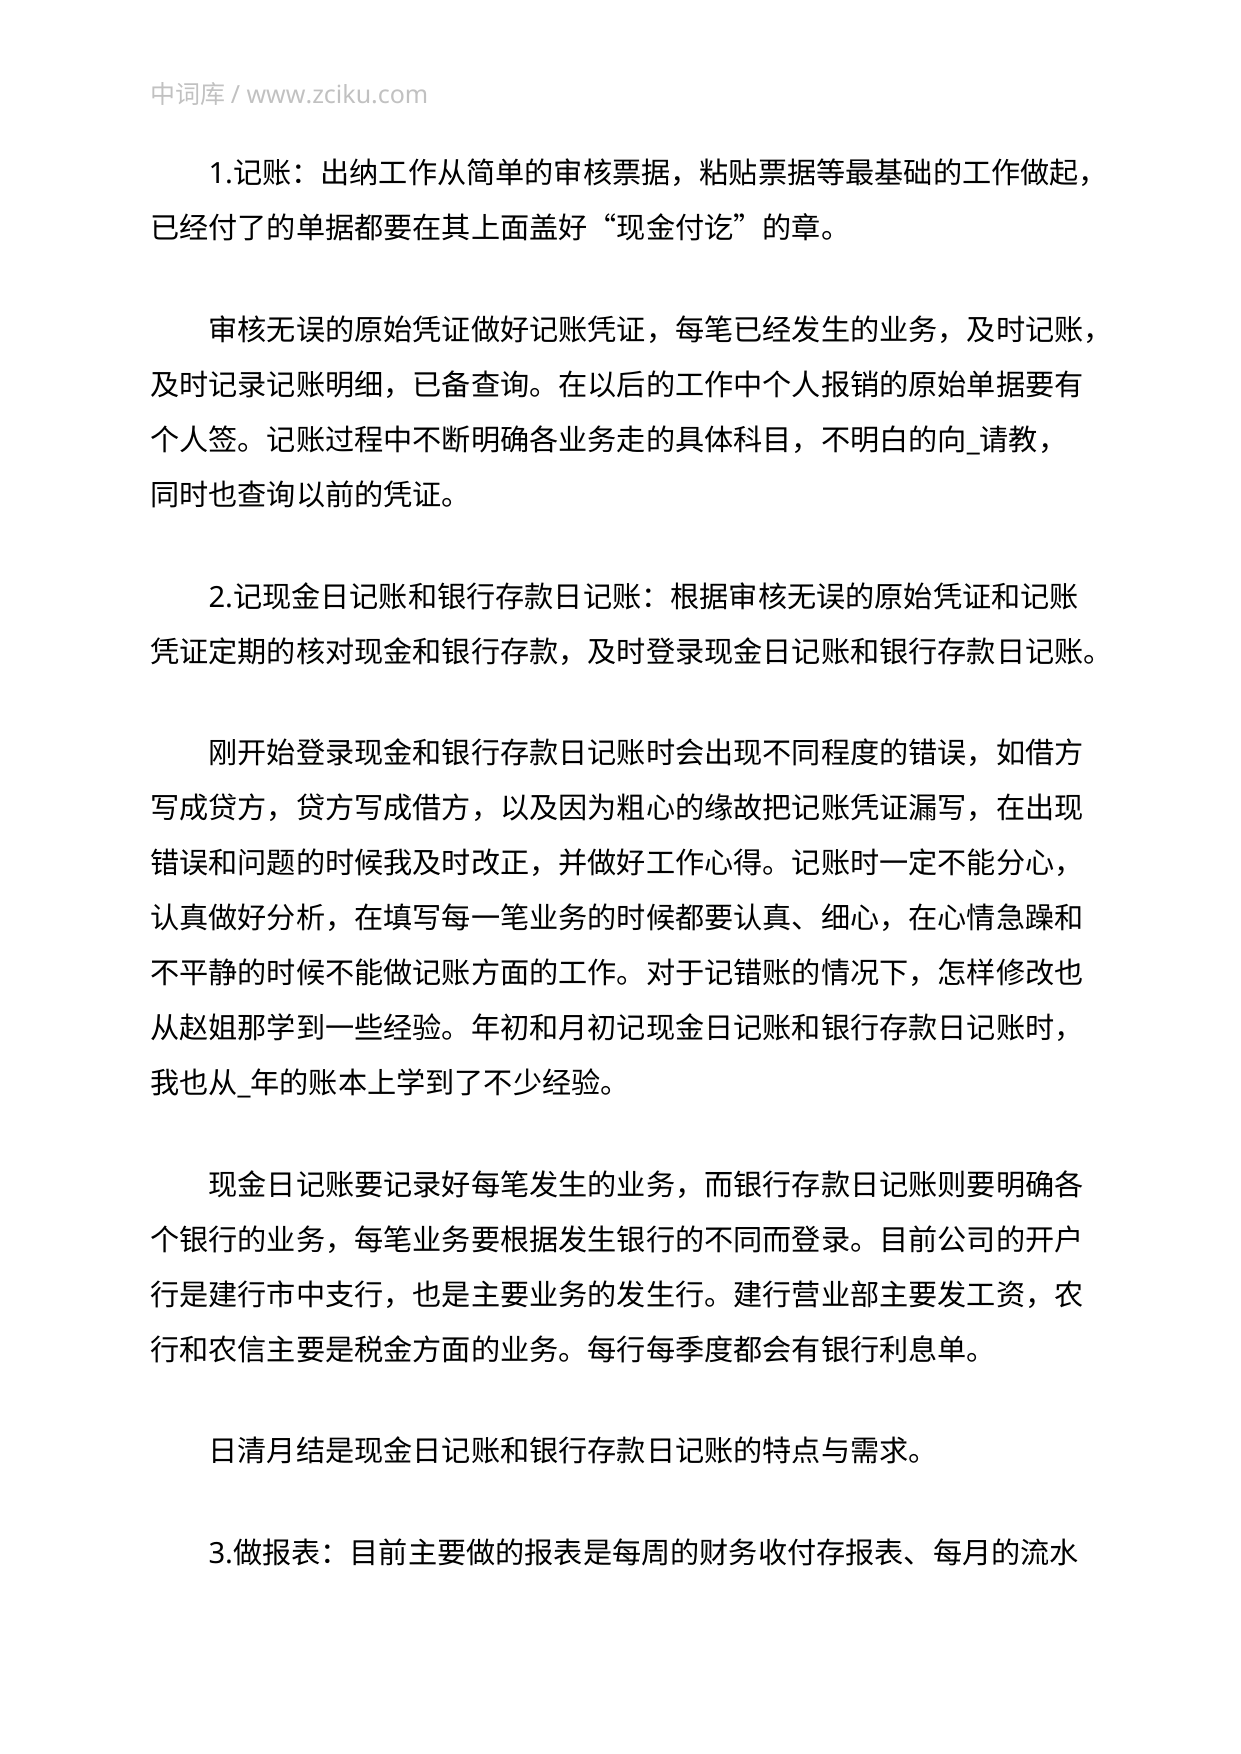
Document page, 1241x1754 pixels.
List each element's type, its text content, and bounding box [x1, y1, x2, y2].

text 审核无误的原始凭证做好记账凭证，每笔已经发生的业务，及时记账，及时记录记账明细，已备查询。在以后的工作中个人报销的原始单据要有个人签。记账过程中不断明确各业务走的具体科目，不明白的向_请教，同时也查询以前的凭证。 [150, 307, 1090, 514]
text 1.记账：出纳工作从简单的审核票据，粘贴票据等最基础的工作做起，已经付了的单据都要在其上面盖好“现金付讫”的章。 [150, 150, 1090, 247]
text 现金日记账要记录好每笔发生的业务，而银行存款日记账则要明确各个银行的业务，每笔业务要根据发生银行的不同而登录。目前公司的开户行是建行市中支行，也是主要业务的发生行。建行营业部主要发工资，农行和农信主要是税金方面的业务。每行每季度都会有银行利息单。 [150, 1161, 1090, 1368]
text 刚开始登录现金和银行存款日记账时会出现不同程度的错误，如借方写成贷方，贷方写成借方，以及因为粗心的缘故把记账凭证漏写，在出现错误和问题的时候我及时改正，并做好工作心得。记账时一定不能分心，认真做好分析，在填写每一笔业务的时候都要认真、细心，在心情急躁和不平静的时候不能做记账方面的工作。对于记错账的情况下，怎样修改也从赵姐那学到一些经验。年初和月初记现金日记账和银行存款日记账时，我也从_年的账本上学到了不少经验。 [150, 730, 1090, 1102]
text 2.记现金日记账和银行存款日记账：根据审核无误的原始凭证和记账凭证定期的核对现金和银行存款，及时登录现金日记账和银行存款日记账。 [150, 573, 1090, 671]
text 日清月结是现金日记账和银行存款日记账的特点与需求。 [150, 1428, 1090, 1470]
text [150, 1530, 1090, 1572]
